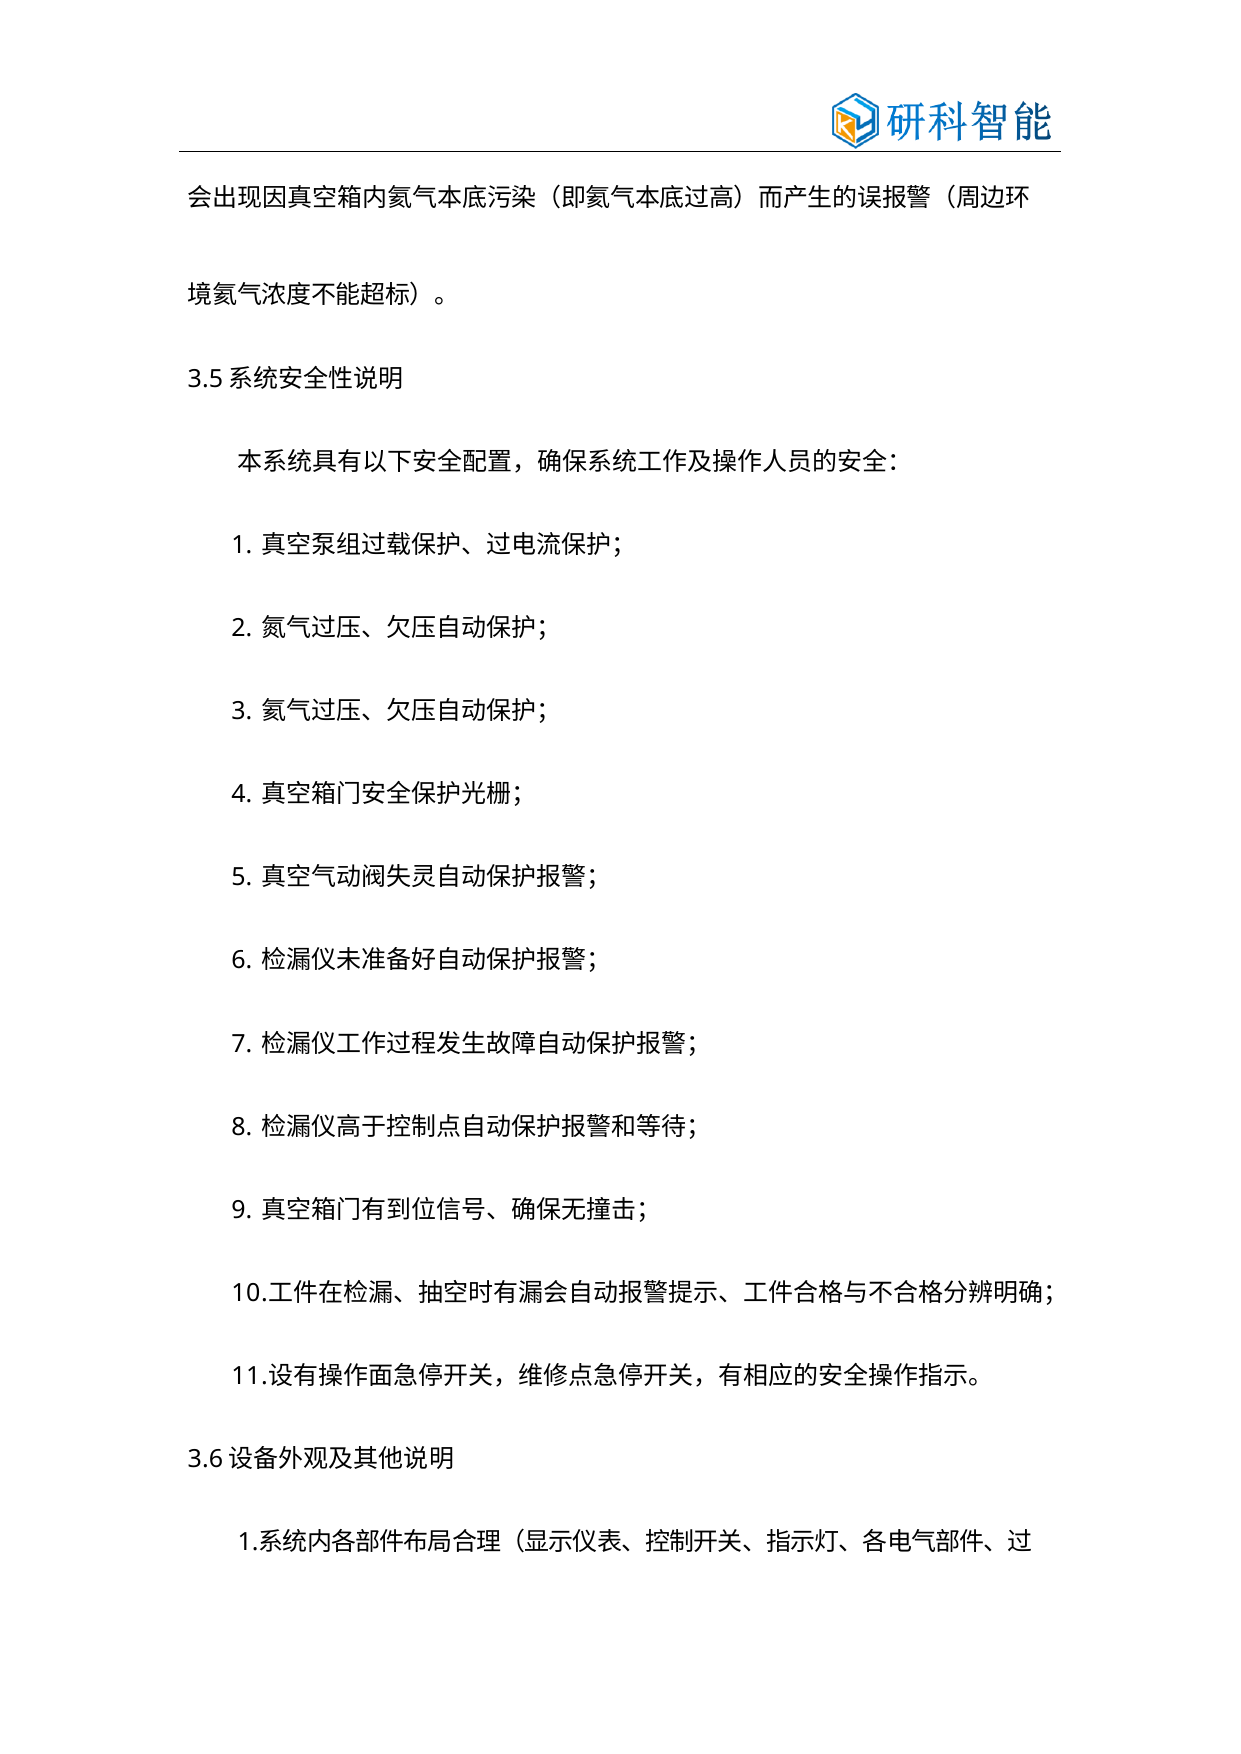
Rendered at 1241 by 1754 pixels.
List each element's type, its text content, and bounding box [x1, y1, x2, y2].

text 4. 真空箱门安全保护光栅； [231, 759, 1053, 824]
text 3.6设备外观及其他说明 [187, 1424, 1053, 1489]
text 8. 检漏仪高于控制点自动保护报警和等待； [231, 1092, 1053, 1157]
text 10.工件在检漏、抽空时有漏会自动报警提示、工件合格与不合格分辨明确； [231, 1258, 1053, 1323]
text 3. 氦气过压、欠压自动保护； [231, 676, 1053, 741]
text 5. 真空气动阀失灵自动保护报警； [231, 842, 1053, 907]
text 设备具有清氦功能，当不合格品漏率值过高时，下一次检漏前，系统自动向被污染的真空箱和公共管道内充入高纯氮气，用以清除氦本底，确保设备不会出现因真空箱内氦气本底污染（即氦气本底过高）而产生的误报警（周边环境氦气浓度不能超标）。 [187, 163, 1053, 326]
text 1.系统内各部件布局合理（显示仪表、控制开关、指示灯、各电气部件、过滤器等）、各易损件易于拆卸、更换、方便维修； [187, 1507, 1053, 1572]
picture [828, 90, 1053, 150]
text 6. 检漏仪未准备好自动保护报警； [231, 926, 1053, 991]
text 1. 真空泵组过载保护、过电流保护； [231, 510, 1053, 575]
text 2. 氮气过压、欠压自动保护； [231, 593, 1053, 658]
text 11.设有操作面急停开关，维修点急停开关，有相应的安全操作指示。 [231, 1341, 1053, 1406]
text 7. 检漏仪工作过程发生故障自动保护报警； [231, 1009, 1053, 1074]
text 本系统具有以下安全配置，确保系统工作及操作人员的安全： [187, 427, 1053, 492]
text 9. 真空箱门有到位信号、确保无撞击； [231, 1175, 1053, 1240]
text 3.5系统安全性说明 [187, 344, 1053, 409]
